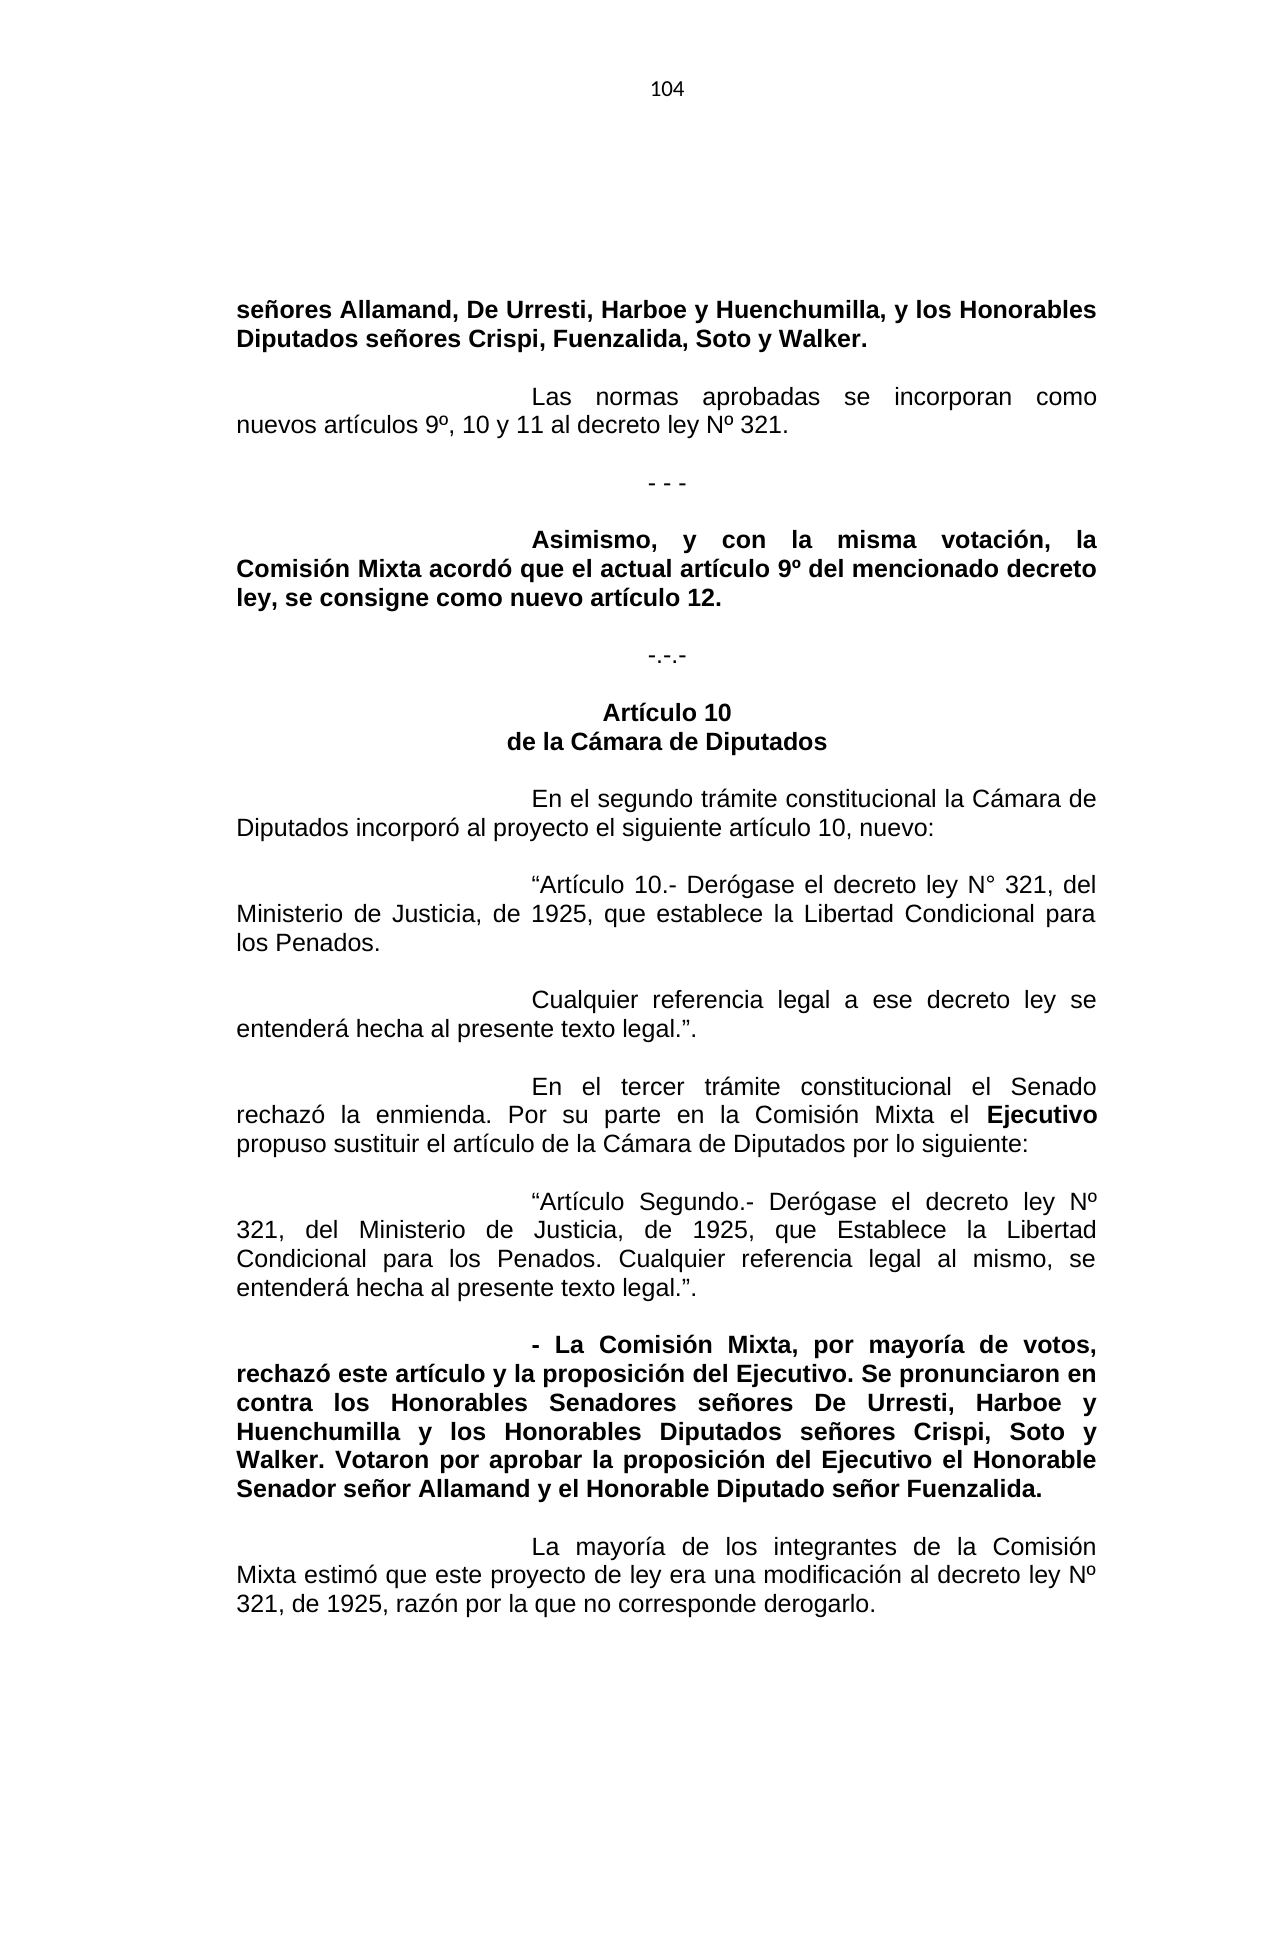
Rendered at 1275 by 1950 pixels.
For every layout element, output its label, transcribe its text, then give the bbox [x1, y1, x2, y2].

text Artículo 10 [236, 698, 1098, 727]
text En el segundo trámite constitucional la Cámara de Diputados incorporó al proyecto el siguiente artículo 10, nuevo: [236, 784, 1098, 842]
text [236, 295, 1098, 353]
text - - - [236, 468, 1098, 497]
text - La Comisión Mixta, por mayoría de votos, rechazó este artículo y la proposición del Ejecutivo. Se pronunciaron en contra los Honorables Senadores señores De Urresti, Harboe y Huenchumilla y los Honorables Diputados señores Crispi, Soto y Walker. Votaron por aprobar la proposición del Ejecutivo el Honorable Senador señor Allamand y el Honorable Diputado señor Fuenzalida. [236, 1330, 1098, 1503]
text de la Cámara de Diputados [236, 727, 1098, 755]
text En el tercer trámite constitucional el Senado rechazó la enmienda. Por su parte en la Comisión Mixta el Ejecutivo propuso sustituir el artículo de la Cámara de Diputados por lo siguiente: [236, 1072, 1098, 1158]
text Cualquier referencia legal a ese decreto ley se entenderá hecha al presente texto legal.”. [236, 985, 1098, 1043]
text “Artículo Segundo.- Derógase el decreto ley Nº 321, del Ministerio de Justicia, de 1925, que Establece la Libertad Condicional para los Penados. Cualquier referencia legal al mismo, se entenderá hecha al presente texto legal.”. [236, 1187, 1098, 1302]
text La mayoría de los integrantes de la Comisión Mixta estimó que este proyecto de ley era una modificación al decreto ley Nº 321, de 1925, razón por la que no corresponde derogarlo. [236, 1532, 1098, 1618]
text Asimismo, y con la misma votación, la Comisión Mixta acordó que el actual artículo 9º del mencionado decreto ley, se consigne como nuevo artículo 12. [236, 525, 1098, 612]
text Las normas aprobadas se incorporan como nuevos artículos 9º, 10 y 11 al decreto ley Nº 321. [236, 382, 1098, 439]
text “Artículo 10.- Derógase el decreto ley N° 321, del Ministerio de Justicia, de 1925, que establece la Libertad Condicional para los Penados. [236, 870, 1098, 957]
text -.-.- [236, 640, 1098, 669]
